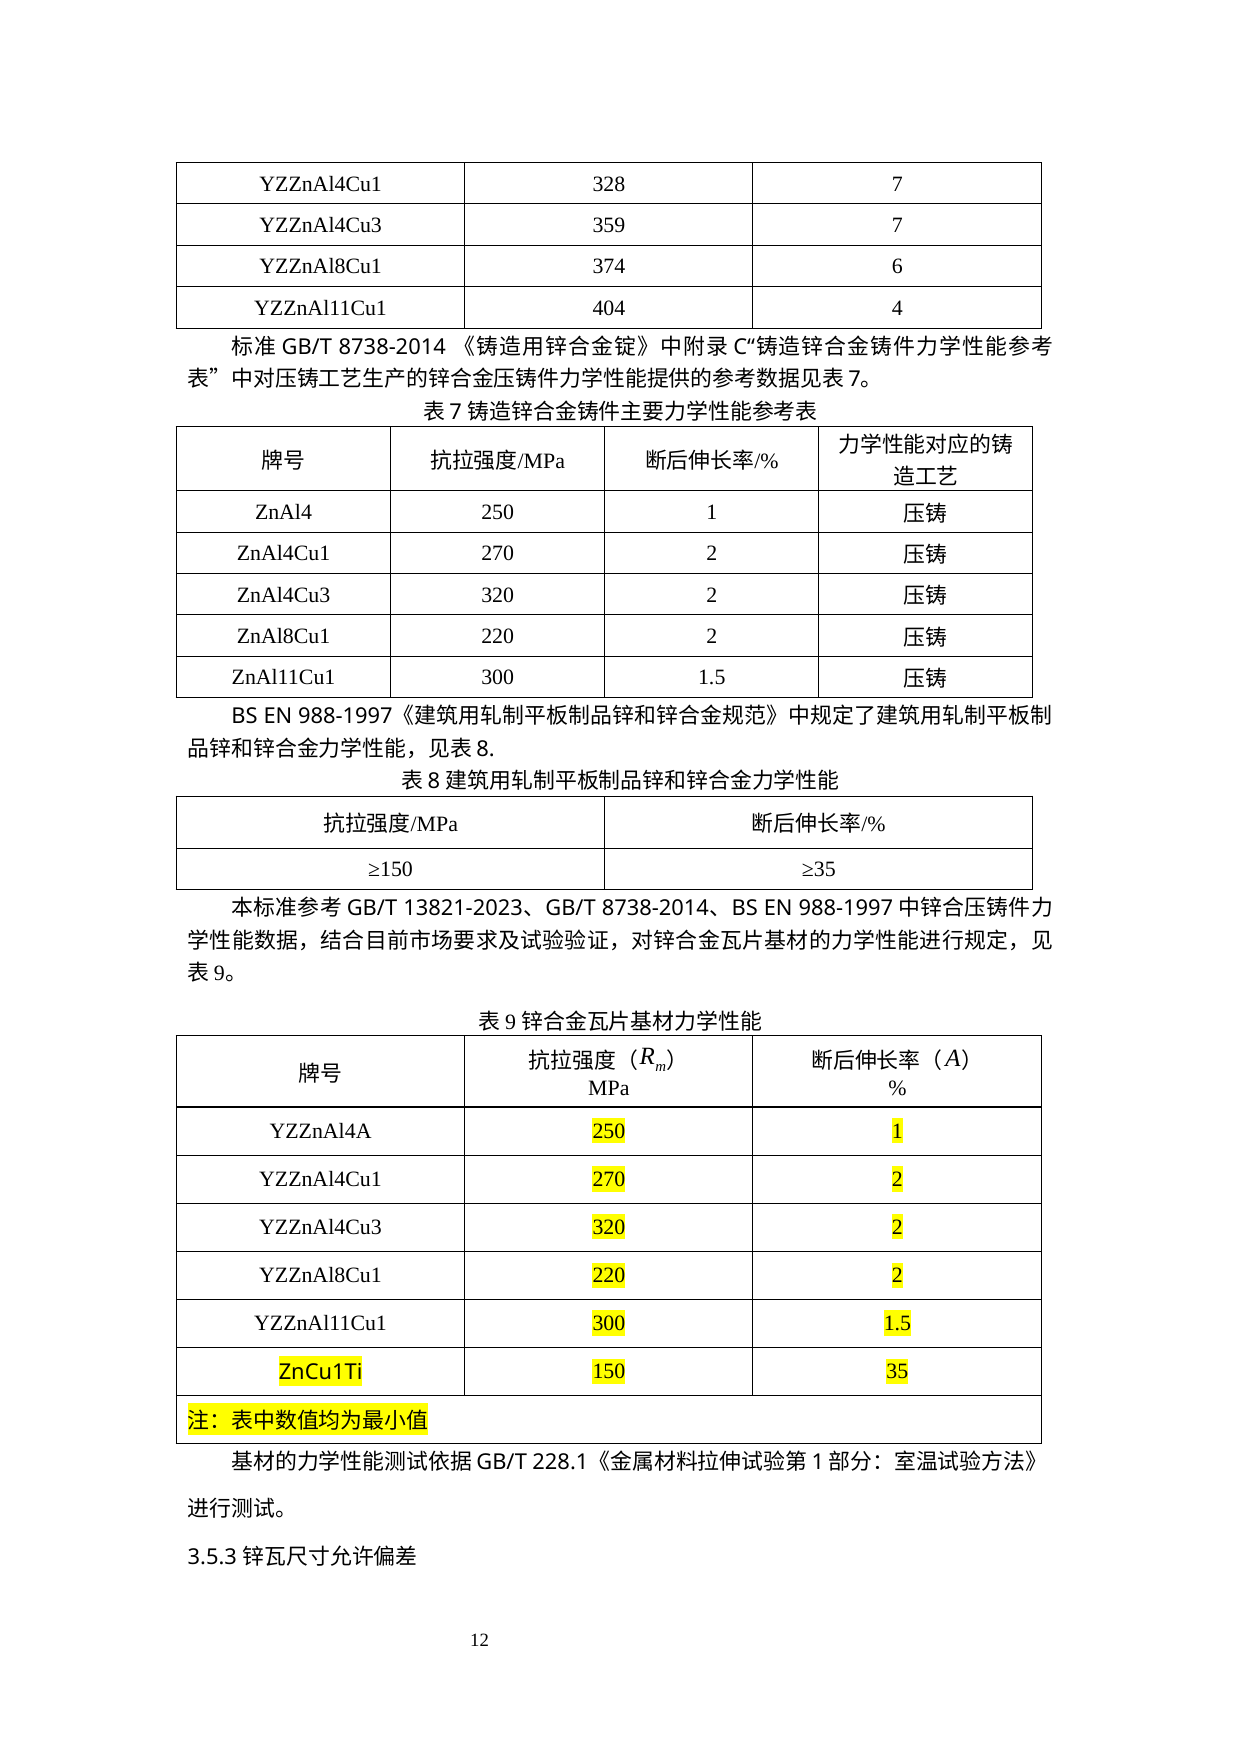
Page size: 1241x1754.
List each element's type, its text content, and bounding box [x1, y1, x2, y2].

table_cell YZZnAl4Cu1 [177, 1156, 464, 1202]
table_cell 150 [465, 1348, 752, 1394]
table_cell ≥150 [177, 849, 604, 889]
table_cell YZZnAl11Cu1 [177, 287, 464, 327]
table_cell 300 [465, 1300, 752, 1347]
table_cell 7 [753, 163, 1041, 203]
table_cell 1.5 [753, 1300, 1041, 1347]
table_cell 404 [465, 287, 752, 327]
text 表8 建筑用轧制平板制品锌和锌合金力学性能 [187, 763, 1053, 796]
table_cell ZnAl4Cu1 [177, 533, 390, 573]
table_cell 220 [465, 1252, 752, 1298]
table_cell 6 [753, 246, 1041, 286]
table_cell 250 [465, 1108, 752, 1154]
table_cell 270 [465, 1156, 752, 1202]
table_cell 压铸 [819, 657, 1032, 697]
text 3.5.3 锌瓦尺寸允许偏差 [187, 1539, 1053, 1571]
table_cell 250 [391, 491, 604, 532]
table_cell 1 [605, 491, 818, 532]
table_header 抗拉强度（） MPa [465, 1036, 752, 1106]
table_cell 7 [753, 204, 1041, 245]
table_cell ZnCu1Ti [177, 1348, 464, 1394]
table_cell ZnAl4 [177, 491, 390, 532]
text 标准GB/T 8738-2014 《铸造用锌合金锭》中附录C“铸造锌合金铸件力学性能参考表”中对压铸工艺生产的锌合金压铸件力学性能提供的参考数据见表7。 [187, 328, 1053, 393]
table_cell ZnAl11Cu1 [177, 657, 390, 697]
table_cell YZZnAl8Cu1 [177, 1252, 464, 1298]
table_cell 359 [465, 204, 752, 245]
table_cell 压铸 [819, 533, 1032, 573]
text 表7 铸造锌合金铸件主要力学性能参考表 [187, 393, 1053, 426]
table_header 牌号 [177, 427, 390, 490]
table_cell 2 [753, 1156, 1041, 1202]
table_cell 374 [465, 246, 752, 286]
table_cell 压铸 [819, 615, 1032, 656]
table_cell 2 [605, 533, 818, 573]
table_cell 2 [605, 574, 818, 614]
table_header 断后伸长率/% [605, 427, 818, 490]
table_cell 4 [753, 287, 1041, 327]
table_cell YZZnAl4A [177, 1108, 464, 1154]
table_header 牌号 [177, 1036, 464, 1106]
table_header 抗拉强度/MPa [391, 427, 604, 490]
table_header 抗拉强度/MPa [177, 797, 604, 848]
table_header 断后伸长率/% [605, 797, 1032, 848]
table_cell 320 [465, 1204, 752, 1251]
table_cell 270 [391, 533, 604, 573]
table_cell 35 [753, 1348, 1041, 1394]
table_cell YZZnAl4Cu1 [177, 163, 464, 203]
text 本标准参考GB/T 13821-2023、GB/T 8738-2014、BS EN 988-1997中锌合压铸件力学性能数据，结合目前市场要求及试验验证，对锌合金瓦片基材的力学性能进行规定，见表9。 [187, 890, 1053, 987]
table_cell 压铸 [819, 574, 1032, 614]
table_header 断后伸长率（） % [753, 1036, 1041, 1106]
table_cell 1.5 [605, 657, 818, 697]
table_cell 328 [465, 163, 752, 203]
table_cell ≥35 [605, 849, 1032, 889]
table_cell 压铸 [819, 491, 1032, 532]
table_cell 2 [753, 1204, 1041, 1251]
table_cell ZnAl8Cu1 [177, 615, 390, 656]
table_cell YZZnAl11Cu1 [177, 1300, 464, 1347]
table_cell 注：表中数值均为最小值 [177, 1396, 1041, 1443]
table_cell 220 [391, 615, 604, 656]
table_cell 1 [753, 1108, 1041, 1154]
table_cell 2 [753, 1252, 1041, 1298]
text 表9 锌合金瓦片基材力学性能 [187, 1004, 1053, 1035]
table_cell 2 [605, 615, 818, 656]
table_cell ZnAl4Cu3 [177, 574, 390, 614]
table_cell YZZnAl4Cu3 [177, 1204, 464, 1251]
table_cell 300 [391, 657, 604, 697]
table_cell YZZnAl4Cu3 [177, 204, 464, 245]
text 基材的力学性能测试依据GB/T 228.1《金属材料拉伸试验第1部分：室温试验方法》进行测试。 [187, 1444, 1053, 1523]
table_header 力学性能对应的铸造工艺 [819, 427, 1032, 490]
table_cell YZZnAl8Cu1 [177, 246, 464, 286]
table_cell 320 [391, 574, 604, 614]
text BS EN 988-1997《建筑用轧制平板制品锌和锌合金规范》中规定了建筑用轧制平板制品锌和锌合金力学性能，见表8. [187, 698, 1053, 763]
